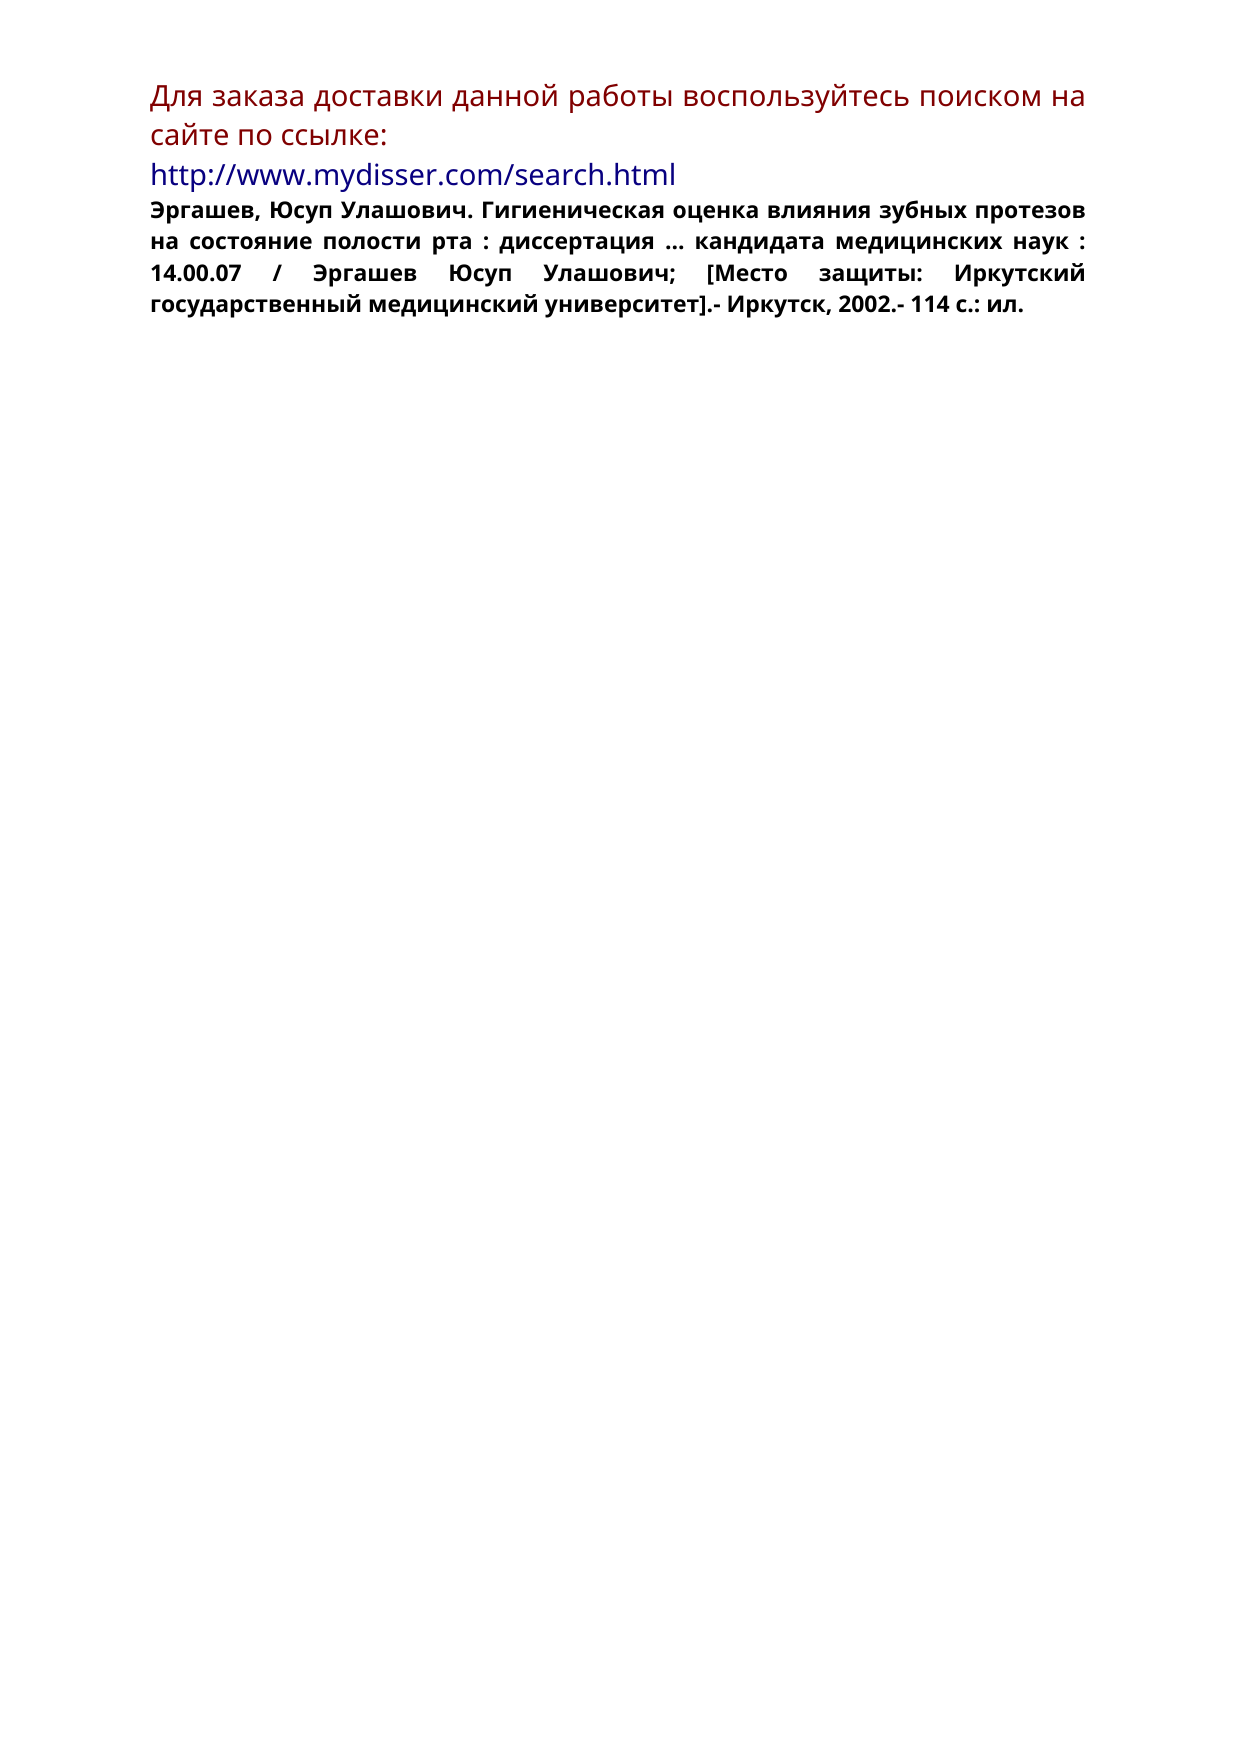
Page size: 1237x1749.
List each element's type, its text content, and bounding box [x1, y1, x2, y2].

text Эргашев, Юсуп Улашович. Гигиеническая оценка влияния зубных протезов на состояние полости рта : диссертация ... кандидата медицинских наук : 14.00.07 / Эргашев Юсуп Улашович; [Место защиты: Иркутский государственный медицинский университет].- Иркутск, 2002.- 114 с.: ил. [150, 194, 1086, 319]
